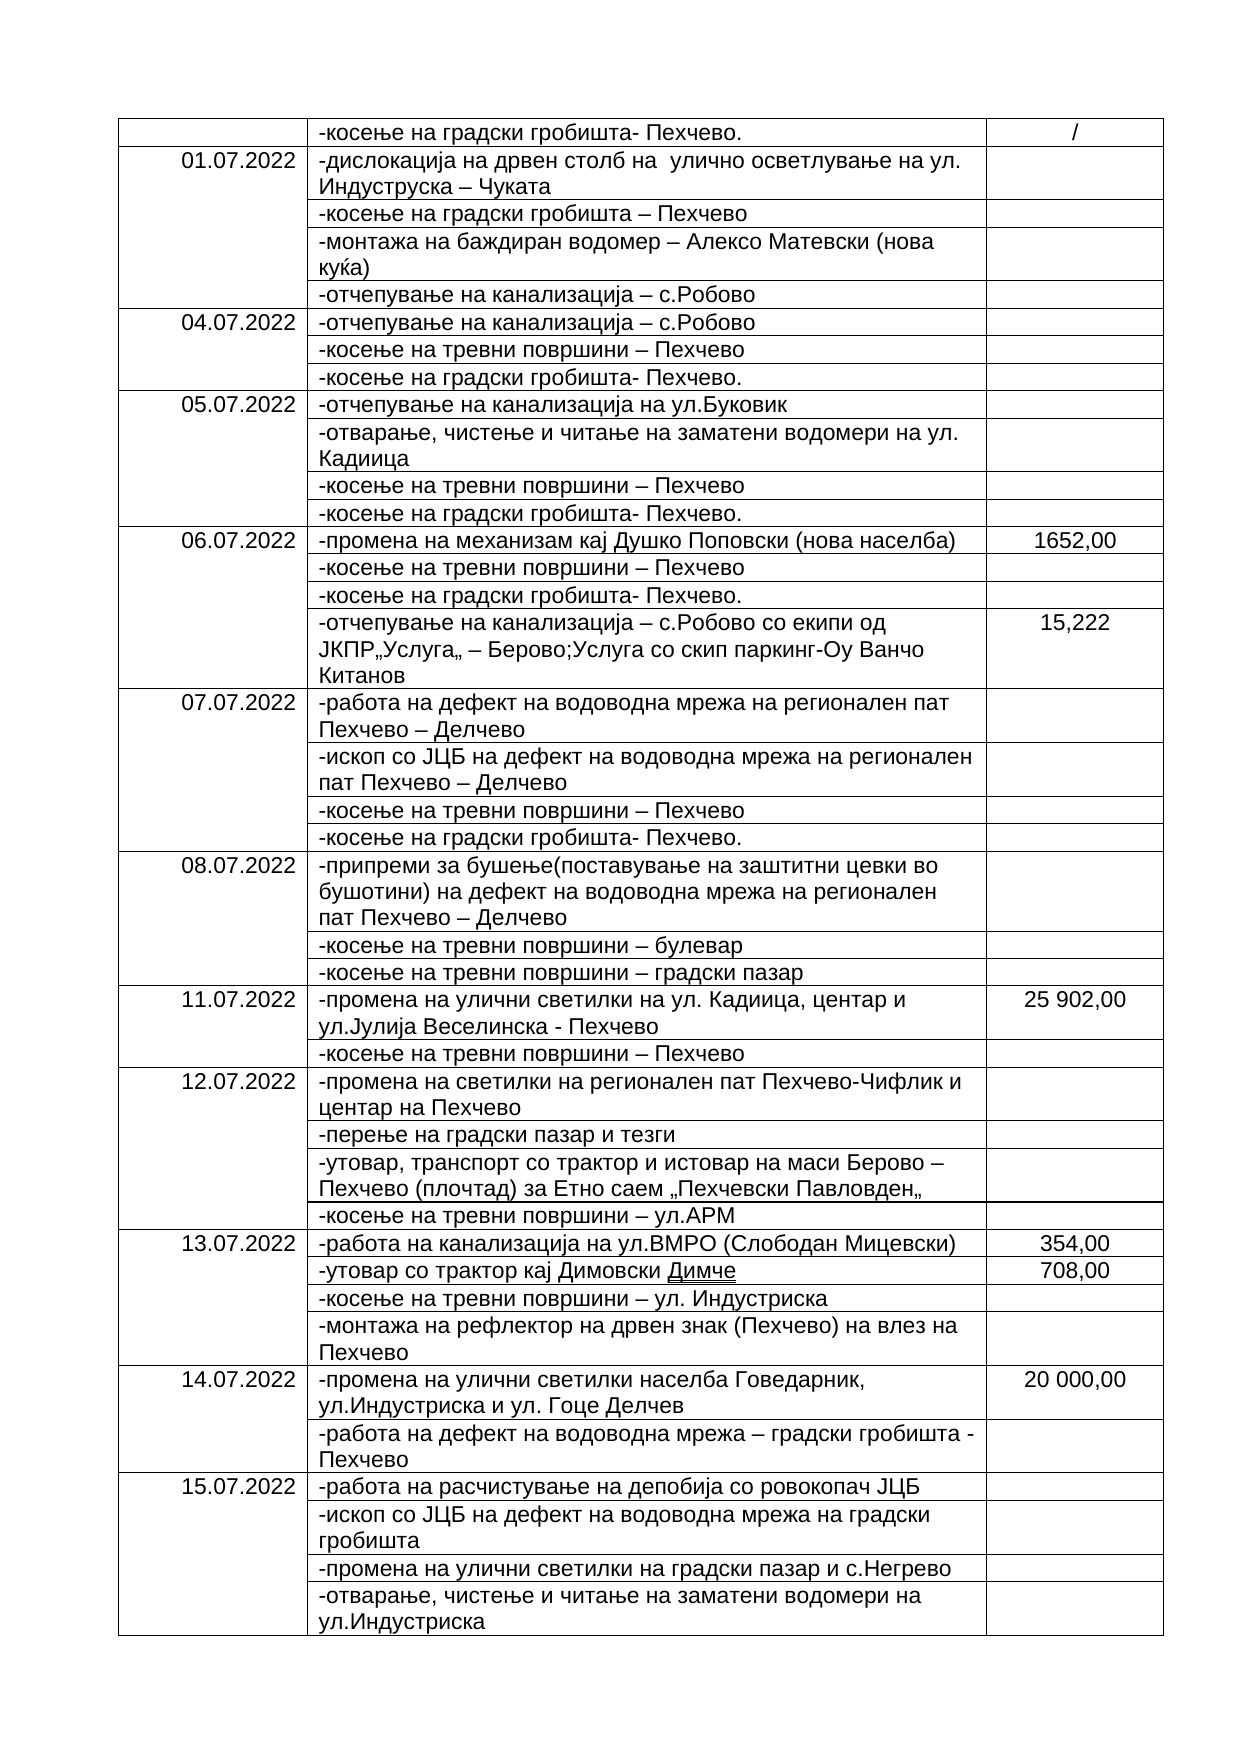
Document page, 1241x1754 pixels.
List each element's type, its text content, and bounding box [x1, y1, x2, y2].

table_cell 07.07.2022 [119, 689, 307, 851]
table_cell 13.07.2022 [119, 1230, 307, 1365]
table_cell 04.07.2022 [119, 309, 307, 390]
table_cell [987, 797, 1163, 823]
table_cell -монтажа на баждиран водомер – Алексо Матевски (нова куќа) [308, 228, 986, 280]
table_cell -припреми за бушење(поставување на заштитни цевки во бушотини) на дефект на водоводна мрежа на регионален пат Пехчево – Делчево [308, 852, 986, 931]
table_cell 11.07.2022 [119, 986, 307, 1067]
table_cell [987, 472, 1163, 498]
table_cell -косење на тревни површини – Пехчево [308, 1040, 986, 1067]
table_cell [987, 147, 1163, 199]
table_cell / [987, 119, 1163, 146]
table_cell -косење на тревни површини – Пехчево [308, 472, 986, 498]
table_cell [987, 582, 1163, 608]
table_cell [987, 1312, 1163, 1365]
table_cell -косење на тревни површини – булевар [308, 932, 986, 958]
table_cell -промена на улични светилки на градски пазар и с.Негрево [308, 1555, 986, 1581]
table_cell 354,00 [987, 1230, 1163, 1256]
table_cell -работа на дефект на водоводна мрежа – градски гробишта - Пехчево [308, 1420, 986, 1472]
table_cell [987, 743, 1163, 796]
table_cell 08.07.2022 [119, 852, 307, 985]
table_cell -косење на градски гробишта – Пехчево [308, 200, 986, 227]
table_cell -перење на градски пазар и тезги [308, 1121, 986, 1148]
table_cell -ископ со ЈЦБ на дефект на водоводна мрежа на градски гробишта [308, 1501, 986, 1553]
table_cell 05.07.2022 [119, 391, 307, 526]
table_cell -работа на канализација на ул.ВМРО (Слободан Мицевски) [308, 1230, 986, 1256]
table_cell [987, 1555, 1163, 1581]
table_cell [987, 500, 1163, 526]
table_cell [987, 1040, 1163, 1067]
table_cell 25 902,00 [987, 986, 1163, 1039]
table_cell -утовар со трактор кај Димовски Димче [308, 1257, 986, 1284]
table_cell -работа на расчистување на депобија со ровокопач ЈЦБ [308, 1473, 986, 1500]
table_cell -косење на градски гробишта- Пехчево. [308, 582, 986, 608]
table_cell -косење на градски гробишта- Пехчево. [308, 364, 986, 390]
table_cell 12.07.2022 [119, 1068, 307, 1229]
table_cell -отчепување на канализација – с.Робово со екипи од ЈКПР„Услуга„ – Берово;Услуга со скип паркинг-Оу Ванчо Китанов [308, 609, 986, 688]
table_cell [987, 1285, 1163, 1311]
table_cell [987, 824, 1163, 851]
table_cell [987, 391, 1163, 417]
table_cell -промена на улични светилки на ул. Кадиица, центар и ул.Јулија Веселинска - Пехчево [308, 986, 986, 1039]
table_cell [987, 200, 1163, 227]
table_cell -работа на дефект на водоводна мрежа на регионален пат Пехчево – Делчево [308, 689, 986, 742]
table_cell -отчепување на канализација на ул.Буковик [308, 391, 986, 417]
table_cell [987, 336, 1163, 363]
table_cell -косење на тревни површини – Пехчево [308, 336, 986, 363]
table_cell 15,222 [987, 609, 1163, 688]
table_cell [987, 1501, 1163, 1553]
table_cell [987, 1473, 1163, 1500]
table_cell -отварање, чистење и читање на заматени водомери на ул.Индустриска [308, 1582, 986, 1634]
table_cell -косење на градски гробишта- Пехчево. [308, 119, 986, 146]
table_cell [987, 1068, 1163, 1120]
table_cell 1652,00 [987, 527, 1163, 553]
table_cell -косење на градски гробишта- Пехчево. [308, 824, 986, 851]
table_cell [987, 689, 1163, 742]
table_cell -отчепување на канализација – с.Робово [308, 281, 986, 308]
table_cell -монтажа на рефлектор на дрвен знак (Пехчево) на влез на Пехчево [308, 1312, 986, 1365]
table_cell -промена на улични светилки населба Говедарник, ул.Индустриска и ул. Гоце Делчев [308, 1366, 986, 1418]
table_cell -утовар, транспорт со трактор и истовар на маси Берово – Пехчево (плочтад) за Етно саем „Пехчевски Павловден„ [308, 1149, 986, 1201]
table_cell -промена на светилки на регионален пат Пехчево-Чифлик и центар на Пехчево [308, 1068, 986, 1120]
table_cell 14.07.2022 [119, 1366, 307, 1472]
table_cell 15.07.2022 [119, 1473, 307, 1634]
table_cell 06.07.2022 [119, 527, 307, 688]
table_cell [987, 1203, 1163, 1229]
table_cell [987, 228, 1163, 280]
table_cell 20 000,00 [987, 1366, 1163, 1418]
table_cell [987, 1582, 1163, 1634]
table_cell -отчепување на канализација – с.Робово [308, 309, 986, 335]
table_cell [987, 554, 1163, 581]
table_cell -косење на тревни површини – Пехчево [308, 554, 986, 581]
table_cell 01.07.2022 [119, 147, 307, 308]
table_cell [987, 852, 1163, 931]
table_cell [987, 309, 1163, 335]
table_cell [987, 419, 1163, 471]
table_cell [987, 932, 1163, 958]
table_cell -отварање, чистење и читање на заматени водомери на ул. Кадиица [308, 419, 986, 471]
table_cell -дислокација на дрвен столб на улично осветлување на ул. Индуструска – Чуката [308, 147, 986, 199]
table_cell 708,00 [987, 1257, 1163, 1284]
table_cell -косење на тревни површини – градски пазар [308, 959, 986, 985]
table_cell -косење на тревни површини – ул.АРМ [308, 1203, 986, 1229]
table_cell -ископ со ЈЦБ на дефект на водоводна мрежа на регионален пат Пехчево – Делчево [308, 743, 986, 796]
table_cell [987, 281, 1163, 308]
table_cell [987, 959, 1163, 985]
table_cell -косење на тревни површини – Пехчево [308, 797, 986, 823]
table_cell [987, 1149, 1163, 1201]
table_cell [987, 364, 1163, 390]
table_cell -косење на тревни површини – ул. Индустриска [308, 1285, 986, 1311]
table_cell [987, 1121, 1163, 1148]
table_cell -промена на механизам кај Душко Поповски (нова населба) [308, 527, 986, 553]
table_cell -косење на градски гробишта- Пехчево. [308, 500, 986, 526]
table_cell [987, 1420, 1163, 1472]
